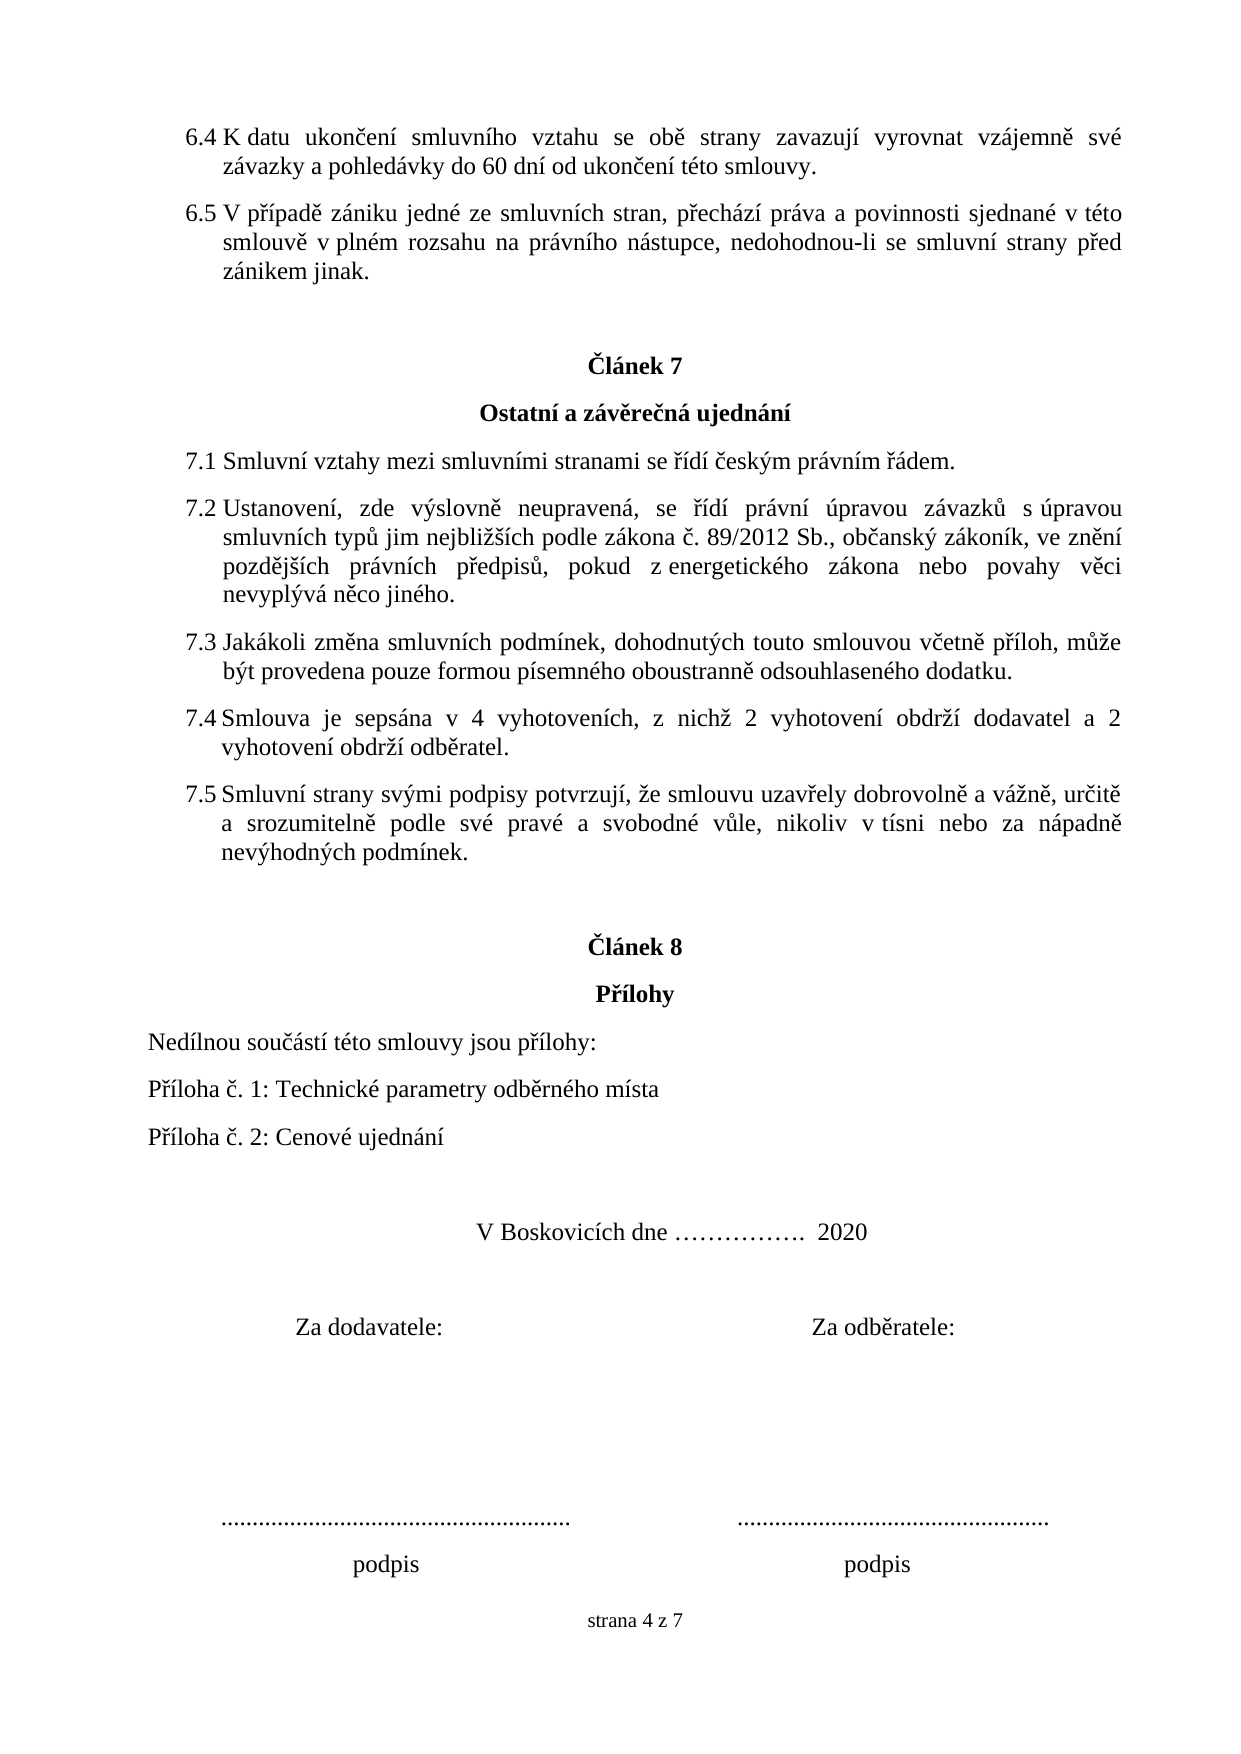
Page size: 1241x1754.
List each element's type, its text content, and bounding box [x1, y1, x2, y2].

list Ustanovení, zde výslovně neupravená, se řídí právní úpravou závazků s úpravou smluvních typů jim nejbližších podle zákona č. 89/2012 Sb., občanský zákoník, ve znění pozdějších právních předpisů, pokud z energetického zákona nebo povahy věci nevyplývá něco jiného. [185, 493, 1122, 608]
text ........................................................ .................................................. [148, 1502, 1122, 1531]
text Příloha č. 2: Cenové ujednání [148, 1122, 1122, 1151]
text 7.4 Smlouva je sepsána v 4 vyhotoveních, z nichž 2 vyhotovení obdrží dodavatel a 2 vyhotovení obdrží odběratel. [148, 703, 1122, 761]
text Článek 8 [148, 932, 1122, 961]
list Jakákoli změna smluvních podmínek, dohodnutých touto smlouvou včetně příloh, může být provedena pouze formou písemného oboustranně odsouhlaseného dodatku. [185, 627, 1122, 684]
text Přílohy [148, 979, 1122, 1008]
text Článek 7 [148, 351, 1122, 379]
text Za dodavatele: Za odběratele: [148, 1312, 1122, 1341]
list V případě zániku jedné ze smluvních stran, přechází práva a povinnosti sjednané v této smlouvě v plném rozsahu na právního nástupce, nedohodnou-li se smluvní strany před zánikem jinak. [185, 198, 1122, 284]
text V Boskovicích dne ……………. 2020 [148, 1217, 1122, 1246]
list K datu ukončení smluvního vztahu se obě strany zavazují vyrovnat vzájemně své závazky a pohledávky do 60 dní od ukončení této smlouvy. [185, 122, 1122, 179]
list Smluvní vztahy mezi smluvními stranami se řídí českým právním řádem. [185, 446, 1122, 474]
text Nedílnou součástí této smlouvy jsou přílohy: [148, 1027, 1122, 1056]
text podpis podpis [148, 1549, 1122, 1578]
text Ostatní a závěrečná ujednání [148, 398, 1122, 427]
text Příloha č. 1: Technické parametry odběrného místa [148, 1074, 1122, 1103]
text 7.5 Smluvní strany svými podpisy potvrzují, že smlouvu uzavřely dobrovolně a vážně, určitě a srozumitelně podle své pravé a svobodné vůle, nikoliv v tísni nebo za nápadně nevýhodných podmínek. [185, 779, 1122, 866]
